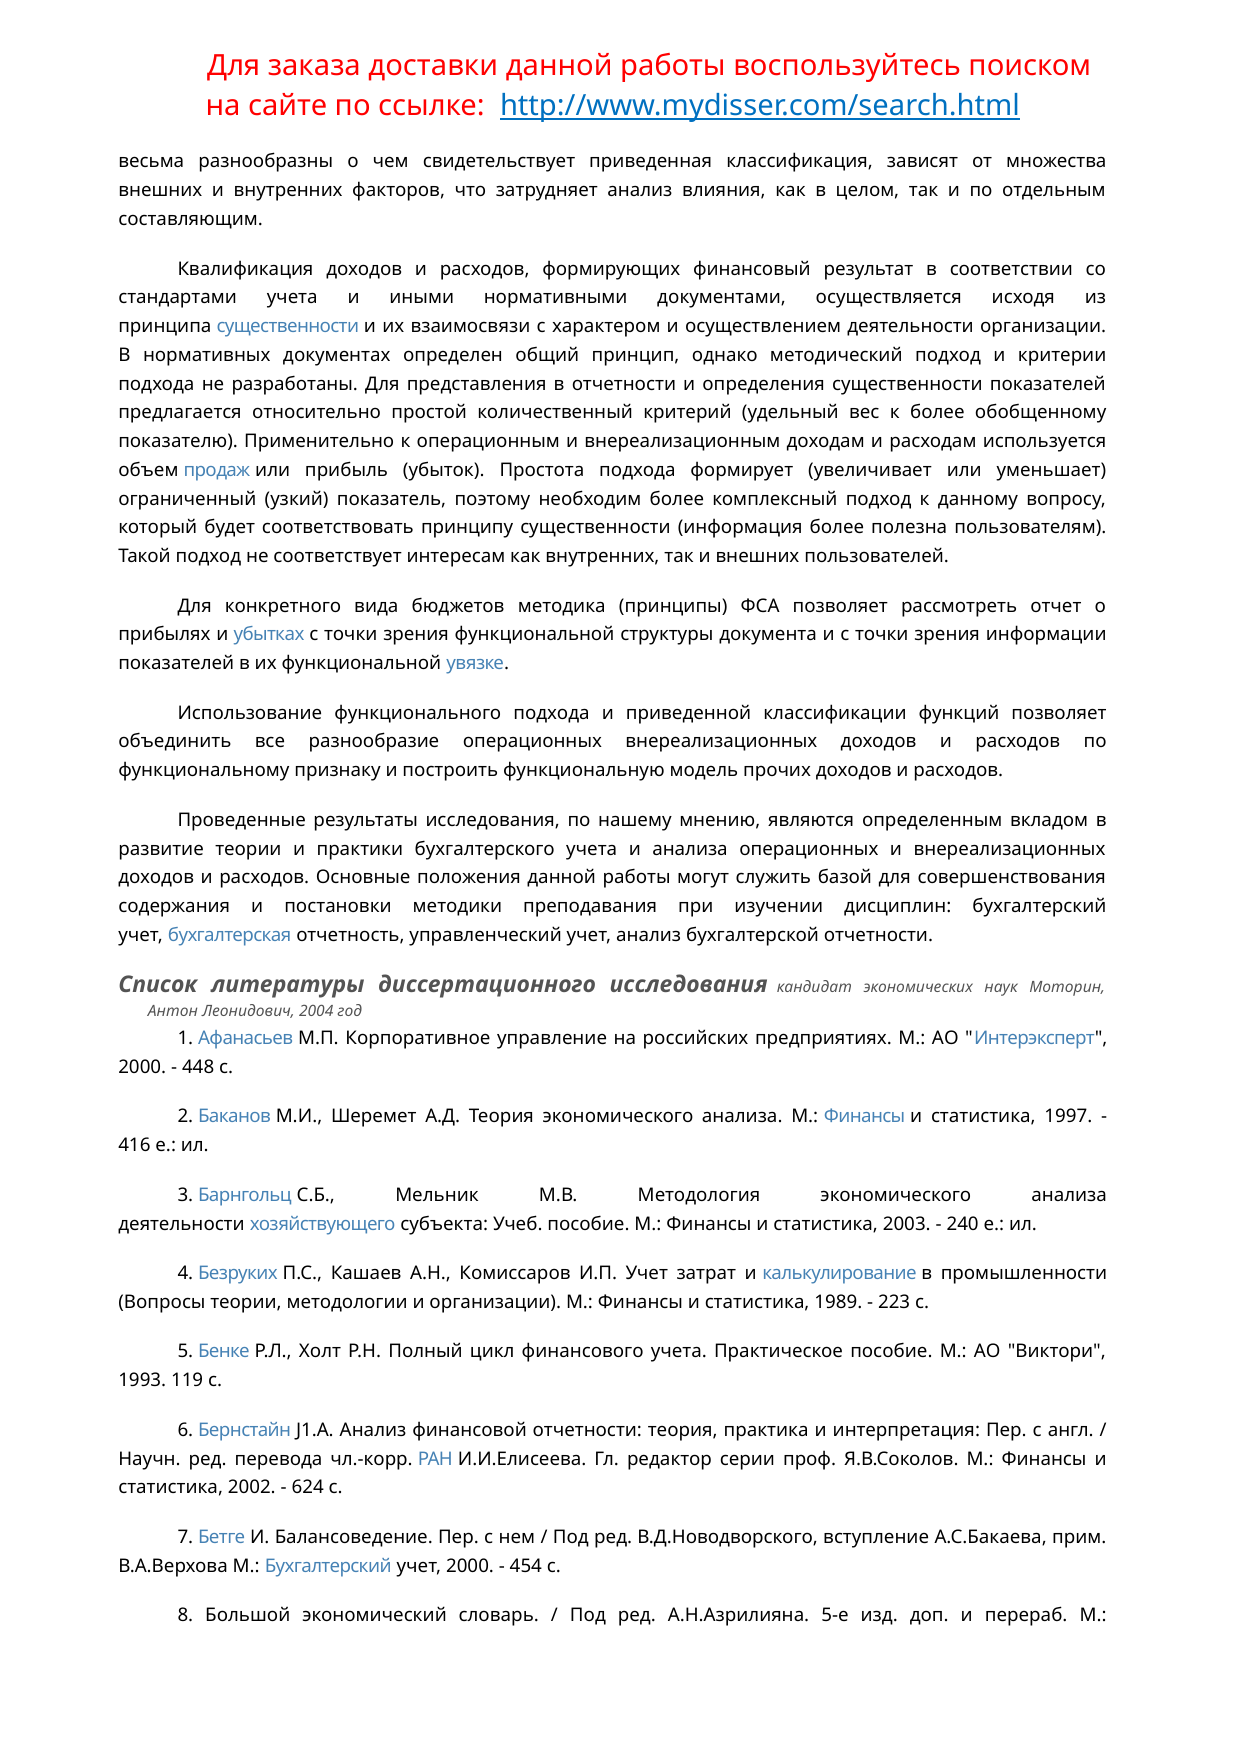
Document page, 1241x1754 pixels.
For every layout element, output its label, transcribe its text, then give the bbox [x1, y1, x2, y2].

subtitle Список литературы диссертационного исследования кандидат экономических наук Моторин, Антон Леонидович, 2004 год [118, 967, 1107, 1021]
